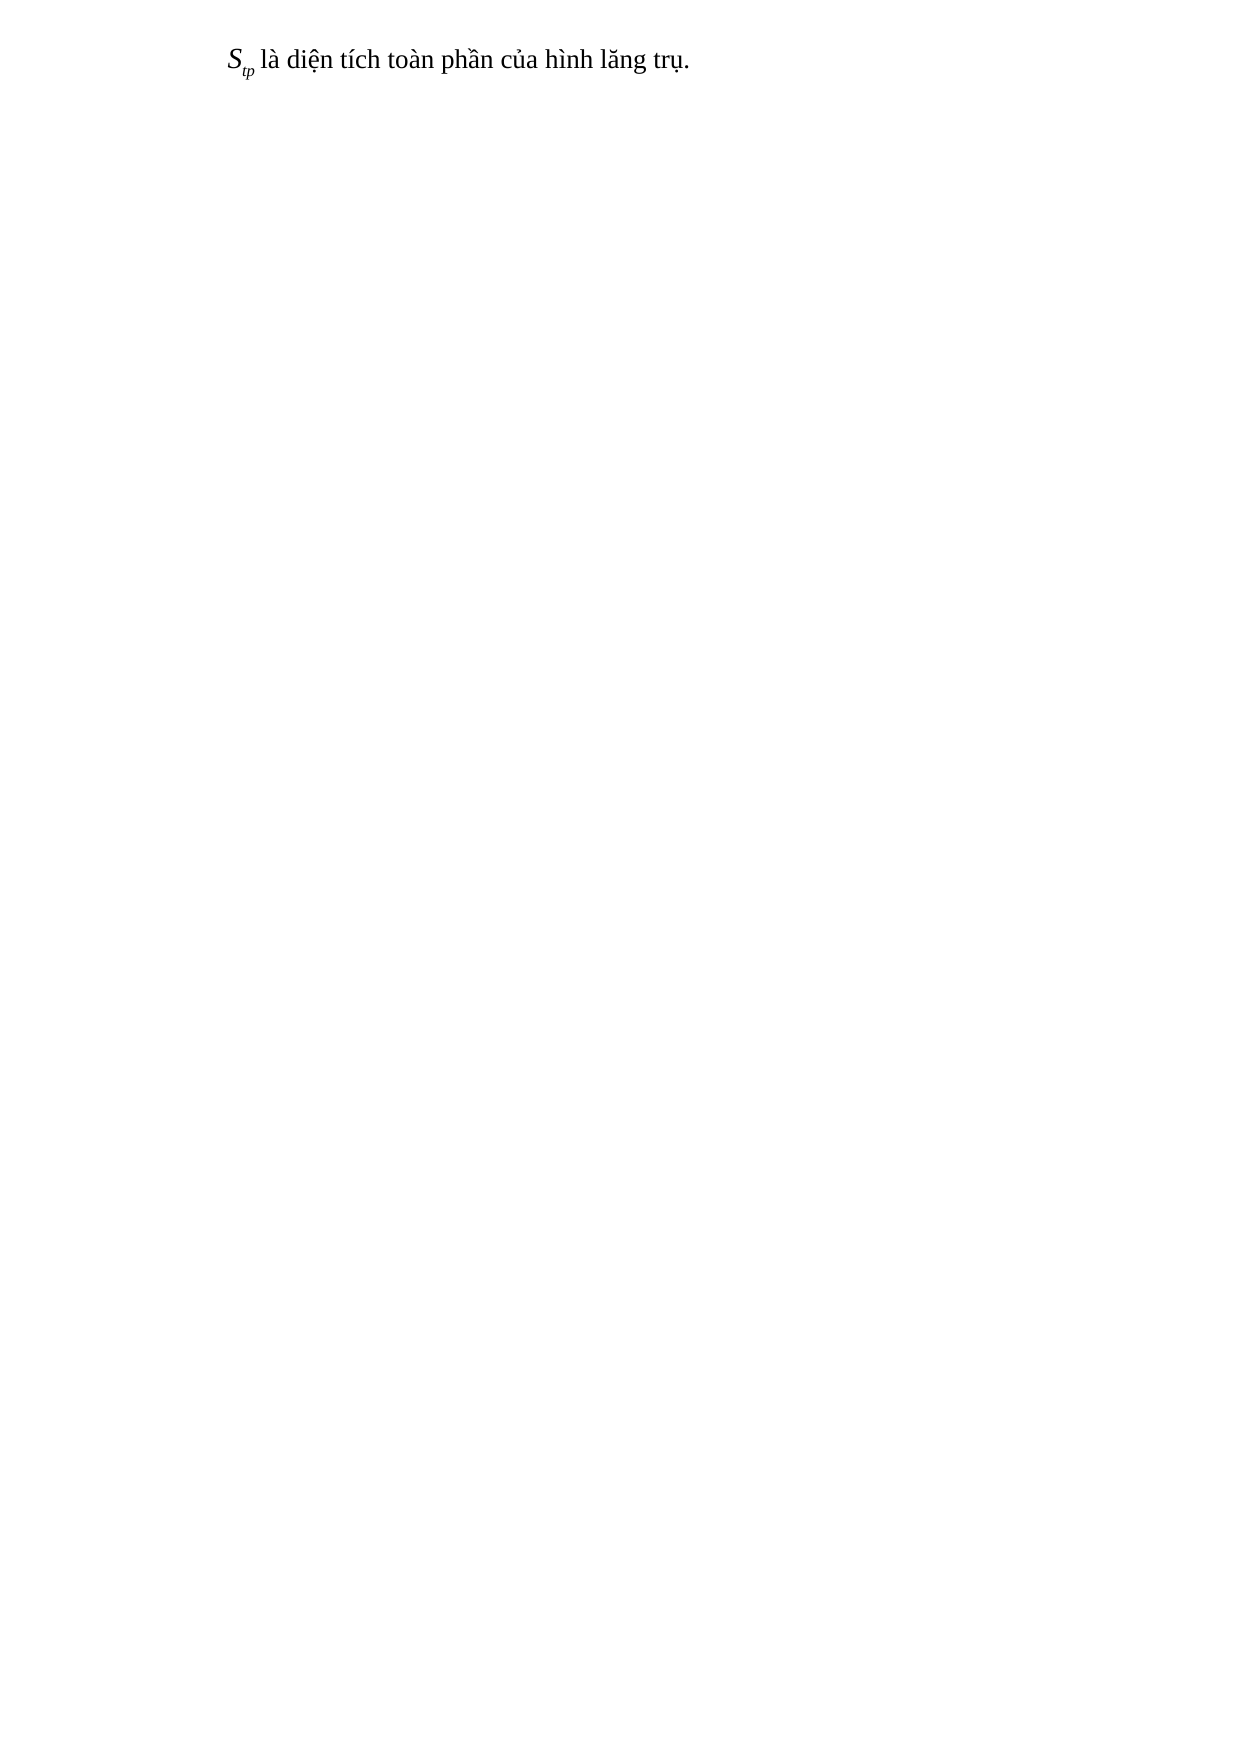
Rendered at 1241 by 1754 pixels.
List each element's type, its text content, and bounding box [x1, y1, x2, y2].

text Stp là diện tích toàn phần của hình lăng trụ. [227, 42, 1194, 80]
